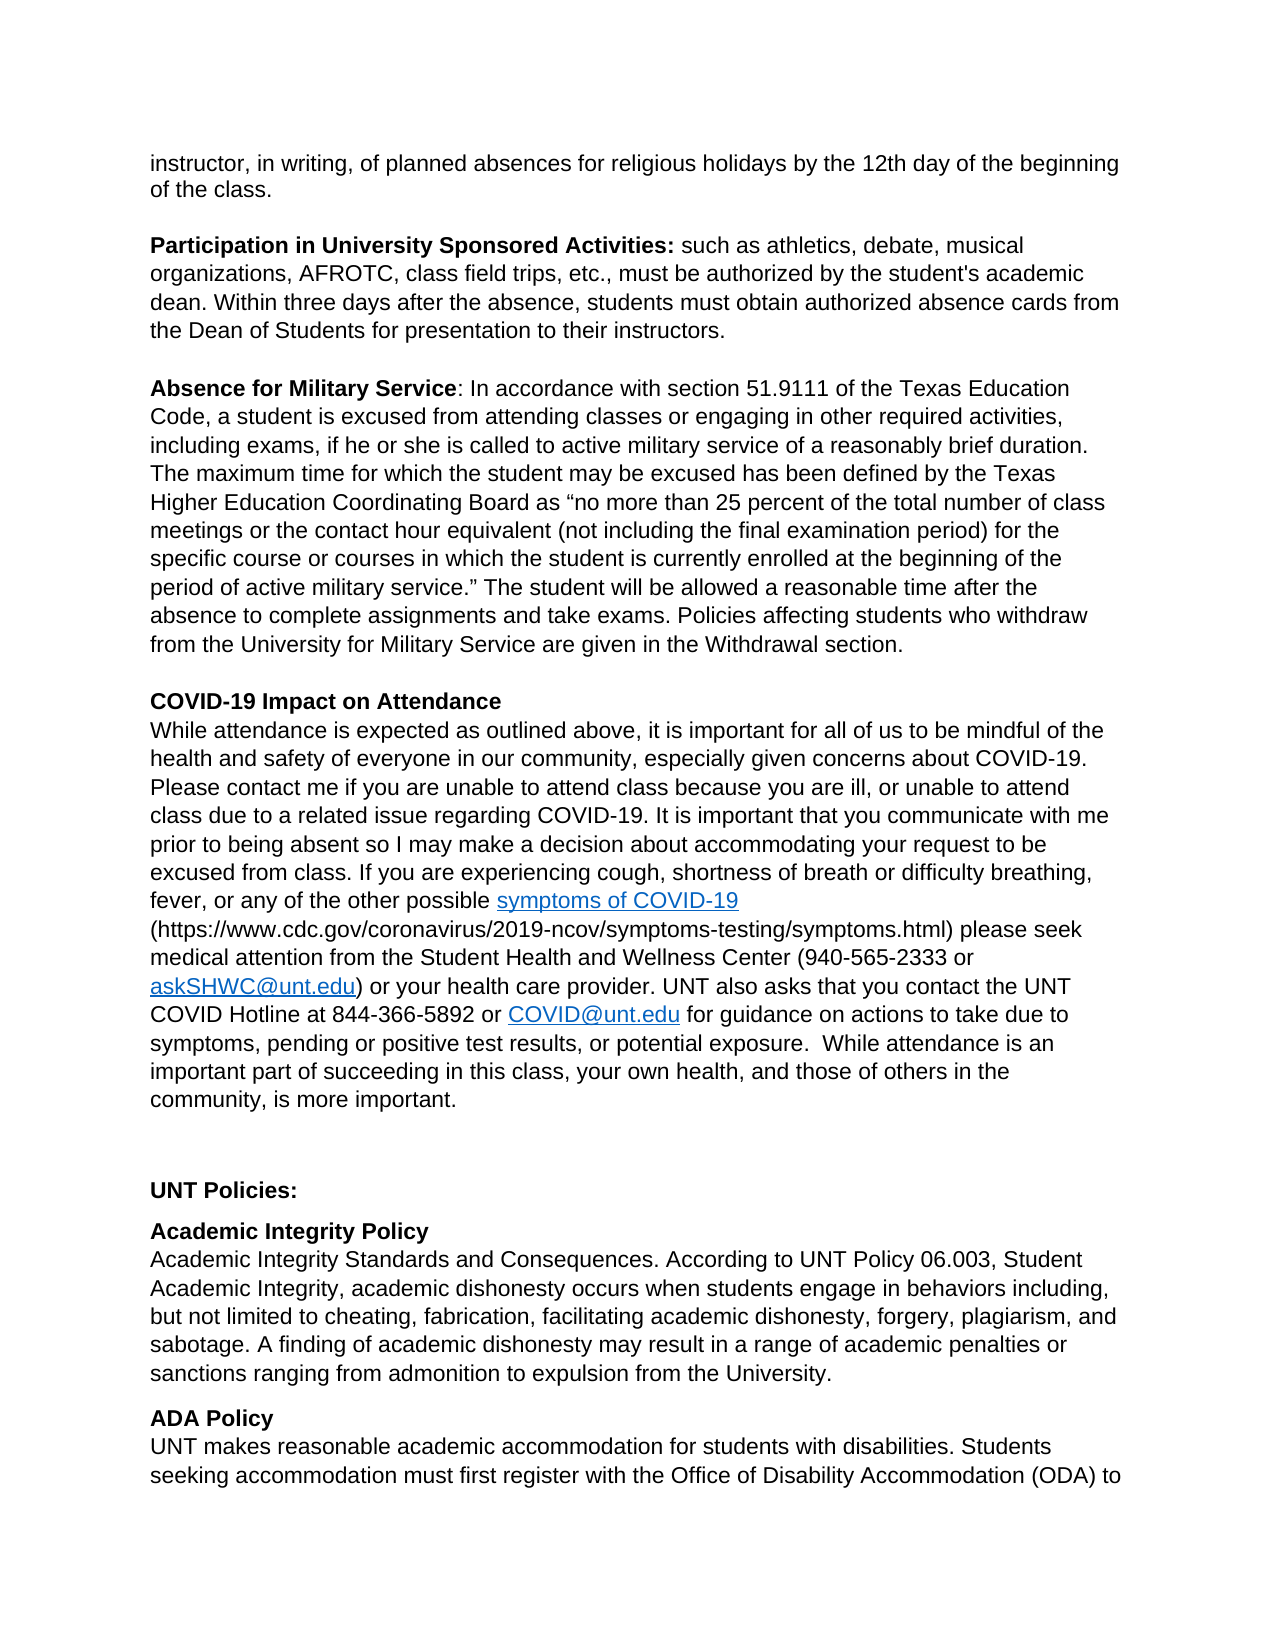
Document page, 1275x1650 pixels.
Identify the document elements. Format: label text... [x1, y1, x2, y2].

text Academic Integrity Standards and Consequences. According to UNT Policy 06.003, Student Academic Integrity, academic dishonesty occurs when students engage in behaviors including, but not limited to cheating, fabrication, facilitating academic dishonesty, forgery, plagiarism, and sabotage. A finding of academic dishonesty may result in a range of academic penalties or sanctions ranging from admonition to expulsion from the University. [150, 1246, 1125, 1386]
subtitle COVID-19 Impact on Attendance [150, 688, 1125, 715]
text Absence for Military Service: In accordance with section 51.9111 of the Texas Education Code, a student is excused from attending classes or engaging in other required activities, including exams, if he or she is called to active military service of a reasonably brief duration. The maximum time for which the student may be excused has been defined by the Texas Higher Education Coordinating Board as “no more than 25 percent of the total number of class meetings or the contact hour equivalent (not including the final examination period) for the specific course or courses in which the student is currently enrolled at the beginning of the period of active military service.” The student will be allowed a reasonable time after the absence to complete assignments and take exams. Policies affecting students who withdraw from the University for Military Service are given in the Withdrawal section. [150, 375, 1125, 657]
text While attendance is expected as outlined above, it is important for all of us to be mindful of the health and safety of everyone in our community, especially given concerns about COVID-19. Please contact me if you are unable to attend class because you are ill, or unable to attend class due to a related issue regarding COVID-19. It is important that you communicate with me prior to being absent so I may make a decision about accommodating your request to be excused from class. If you are experiencing cough, shortness of breath or difficulty breathing, fever, or any of the other possible symptoms of COVID-19 (https://www.cdc.gov/coronavirus/2019-ncov/symptoms-testing/symptoms.html) please seek medical attention from the Student Health and Wellness Center (940-565-2333 or askSHWC@unt.edu) or your health care provider. UNT also asks that you contact the UNT COVID Hotline at 844-366-5892 or COVID@unt.edu for guidance on actions to take due to symptoms, pending or positive test results, or potential exposure. While attendance is an important part of succeeding in this class, your own health, and those of others in the community, is more important. [150, 717, 1125, 1113]
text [150, 1433, 1125, 1488]
subtitle UNT Policies: [150, 1177, 1125, 1203]
subtitle Academic Integrity Policy [150, 1218, 1125, 1244]
text Participation in University Sponsored Activities: such as athletics, debate, musical organizations, AFROTC, class field trips, etc., must be authorized by the student's academic dean. Within three days after the absence, students must obtain authorized absence cards from the Dean of Students for presentation to their instructors. [150, 232, 1125, 343]
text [150, 150, 1125, 203]
subtitle ADA Policy [150, 1405, 1125, 1431]
